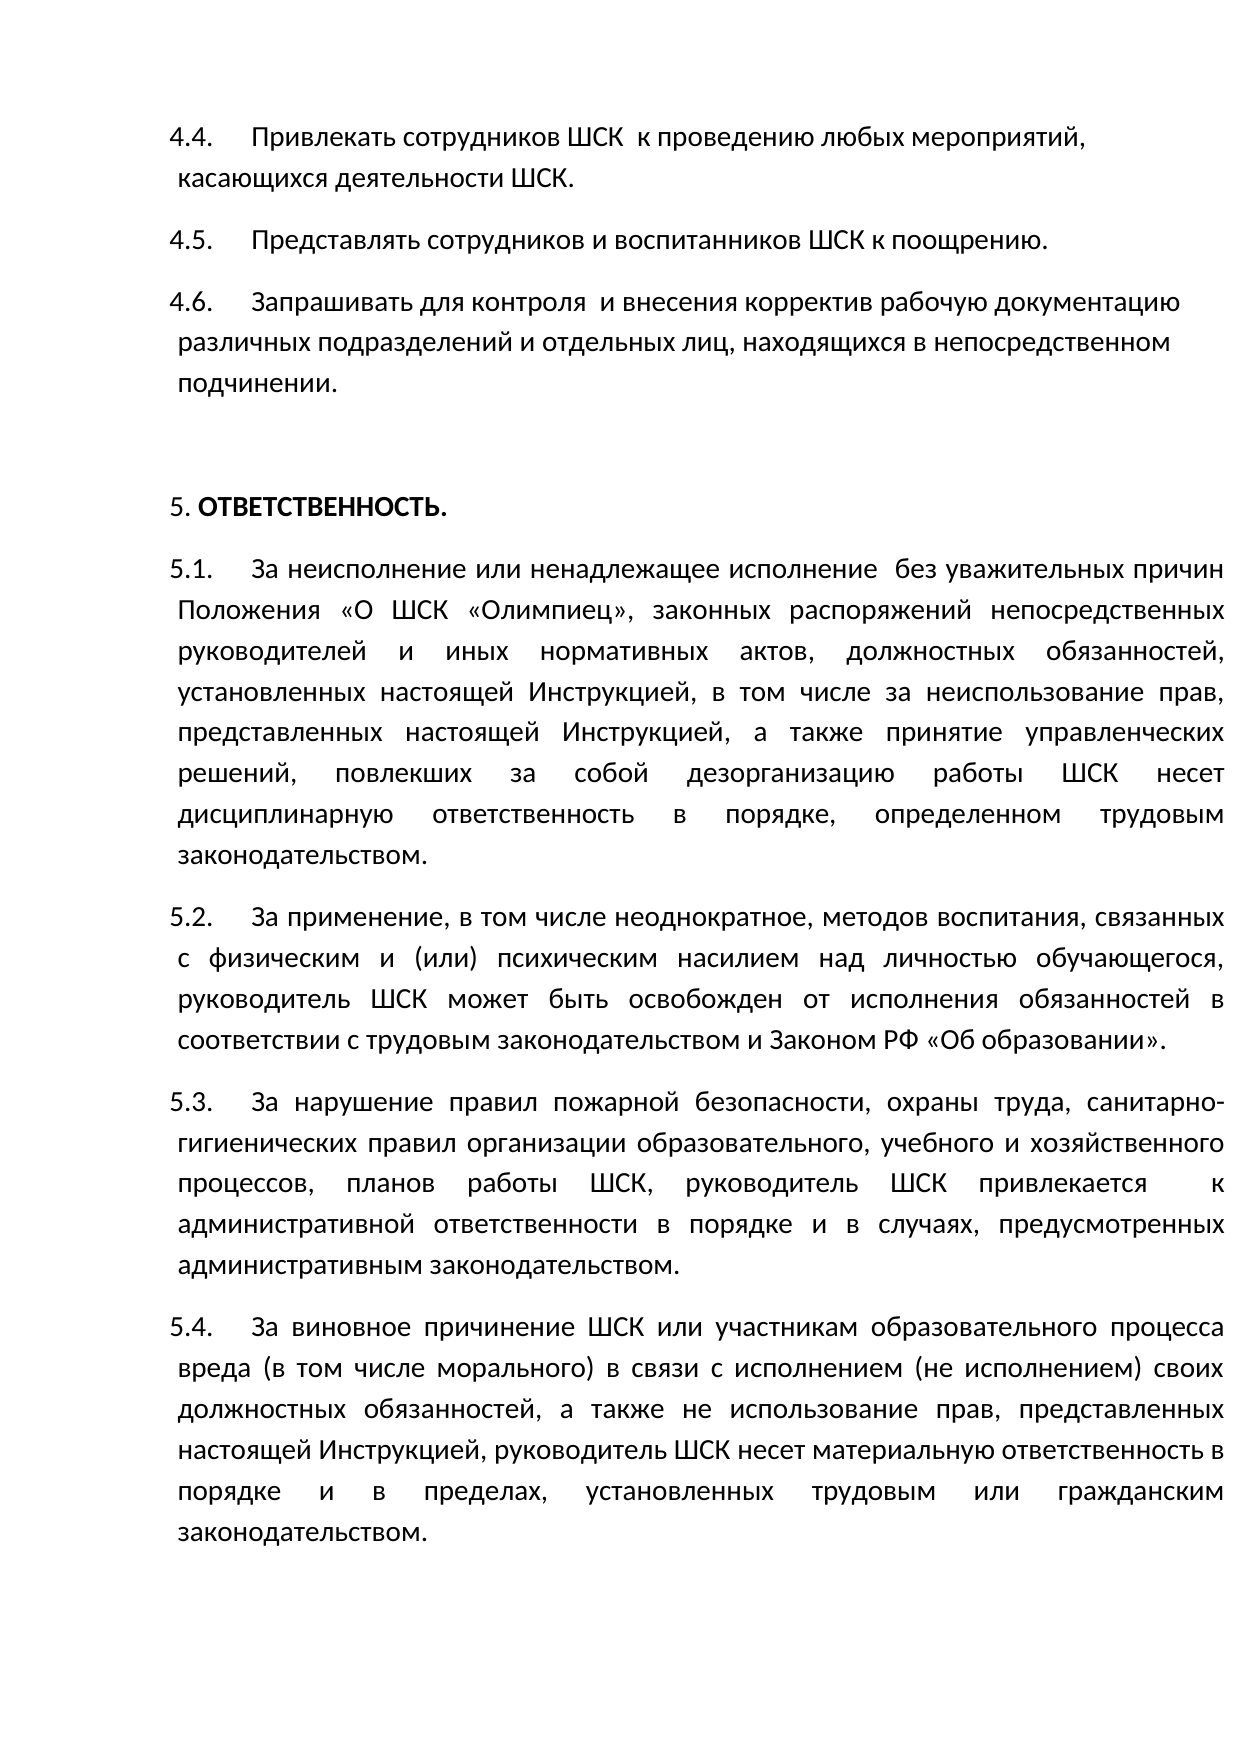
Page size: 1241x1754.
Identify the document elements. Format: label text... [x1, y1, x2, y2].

text 5.4. За виновное причинение ШСК или участникам образовательного процесса вреда (в том числе морального) в связи с исполнением (не исполнением) своих должностных обязанностей, а также не использование прав, представленных настоящей Инструкцией, руководитель ШСК несет материальную ответственность в порядке и в пределах, установленных трудовым или гражданским законодательством. [169, 1308, 1226, 1548]
text 5.3. За нарушение правил пожарной безопасности, охраны труда, санитарно-гигиенических правил организации образовательного, учебного и хозяйственного процессов, планов работы ШСК, руководитель ШСК привлекается к административной ответственности в порядке и в случаях, предусмотренных административным законодательством. [169, 1083, 1226, 1282]
text 4.6. Запрашивать для контроля и внесения корректив рабочую документацию различных подразделений и отдельных лиц, находящихся в непосредственном подчинении. [169, 283, 1226, 400]
text 4.5. Представлять сотрудников и воспитанников ШСК к поощрению. [169, 221, 1226, 256]
text 4.4. Привлекать сотрудников ШСК к проведению любых мероприятий, касающихся деятельности ШСК. [169, 118, 1226, 195]
text 5.1. За неисполнение или ненадлежащее исполнение без уважительных причин Положения «О ШСК «Олимпиец», законных распоряжений непосредственных руководителей и иных нормативных актов, должностных обязанностей, установленных настоящей Инструкцией, в том числе за неиспользование прав, представленных настоящей Инструкцией, а также принятие управленческих решений, повлекших за собой дезорганизацию работы ШСК несет дисциплинарную ответственность в порядке, определенном трудовым законодательством. [169, 550, 1226, 872]
text 5. ОТВЕТСТВЕННОСТЬ. [169, 488, 1226, 524]
text 5.2. За применение, в том числе неоднократное, методов воспитания, связанных с физическим и (или) психическим насилием над личностью обучающегося, руководитель ШСК может быть освобожден от исполнения обязанностей в соответствии с трудовым законодательством и Законом РФ «Об образовании». [169, 898, 1226, 1057]
